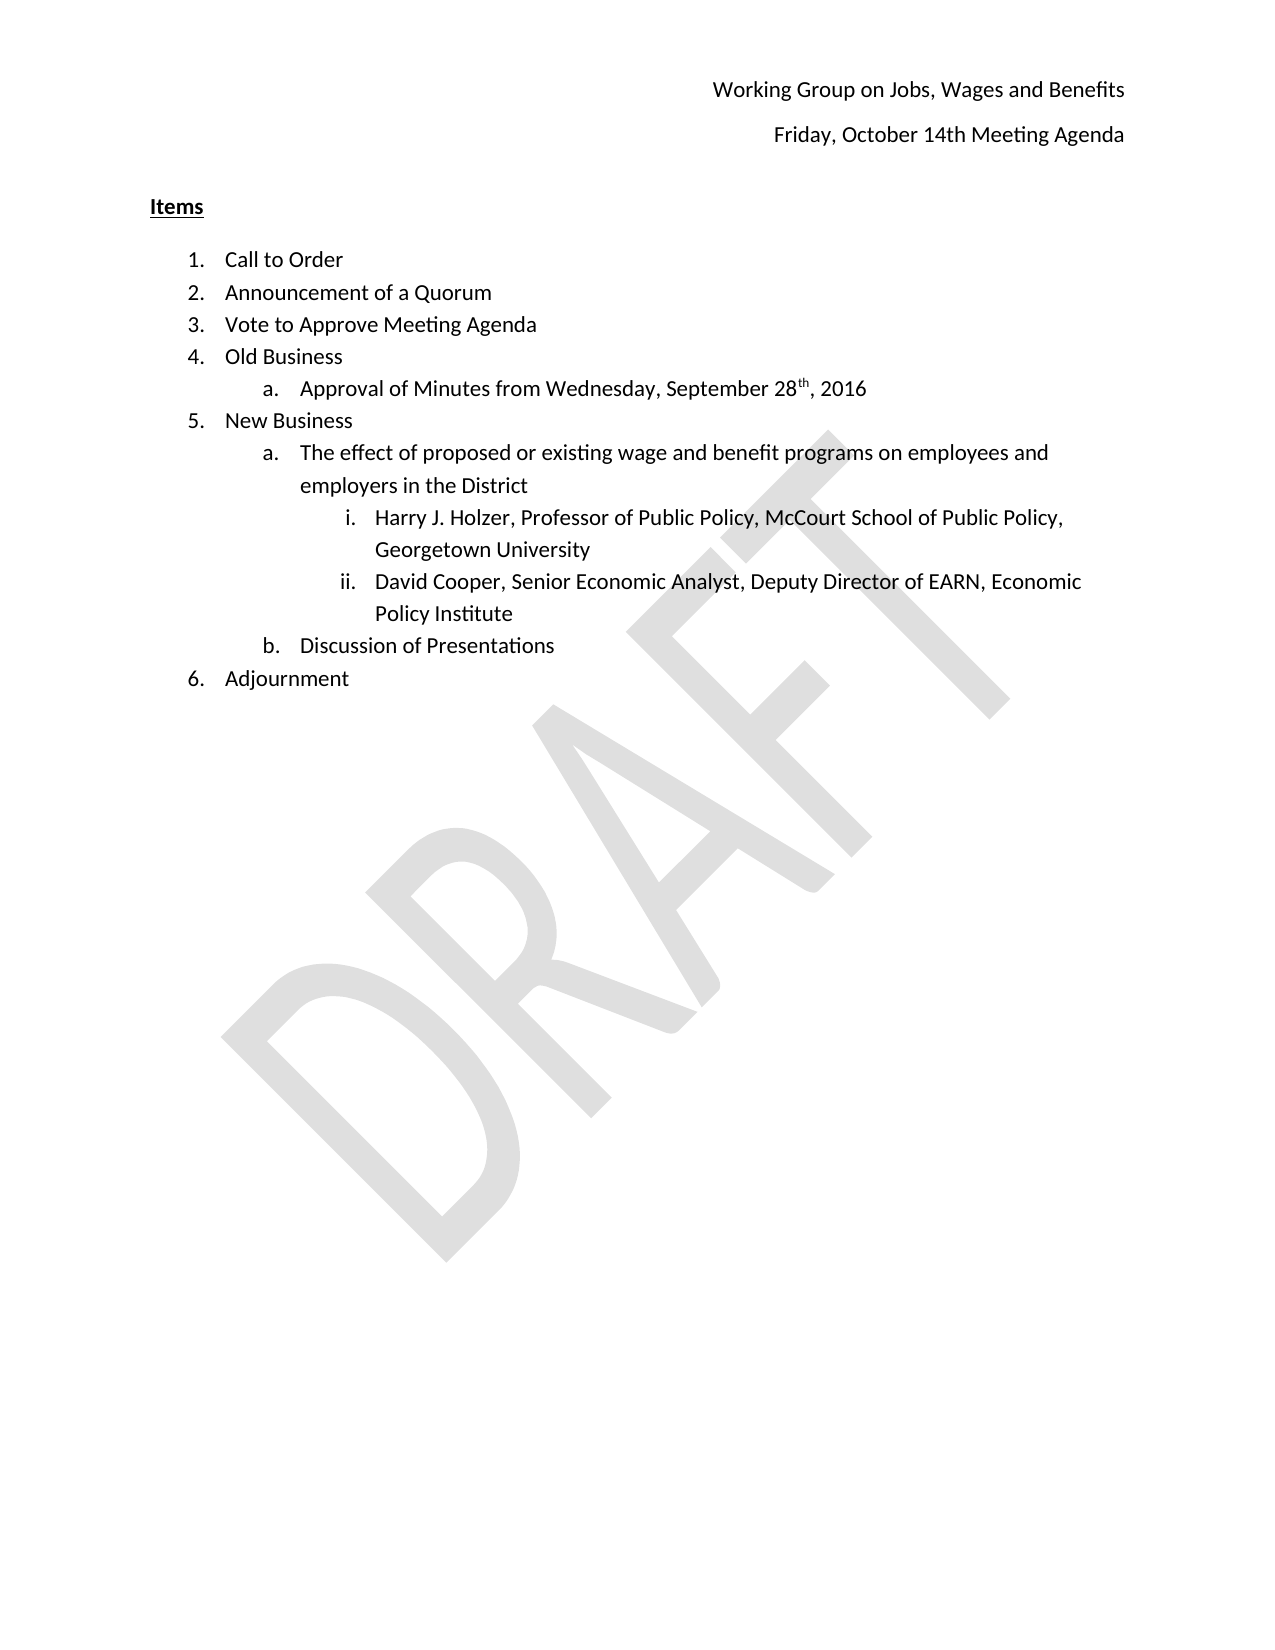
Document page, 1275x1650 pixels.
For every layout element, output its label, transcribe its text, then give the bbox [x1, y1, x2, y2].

list Adjournment [187, 664, 1125, 692]
list New Business [187, 406, 1125, 434]
text Items [150, 192, 1125, 220]
list Discussion of Presentations [262, 632, 1125, 660]
list Harry J. Holzer, Professor of Public Policy, McCourt School of Public Policy, Georgetown University [356, 503, 1125, 563]
list The effect of proposed or existing wage and benefit programs on employees and employers in the District [262, 438, 1125, 499]
list Old Business [187, 342, 1125, 370]
list David Cooper, Senior Economic Analyst, Deputy Director of EARN, Economic Policy Institute [356, 567, 1125, 627]
list Announcement of a Quorum [187, 278, 1125, 306]
list Approval of Minutes from Wednesday, September 28th, 2016 [262, 374, 1125, 402]
list Vote to Approve Meeting Agenda [187, 310, 1125, 338]
list Call to Order [187, 245, 1125, 273]
